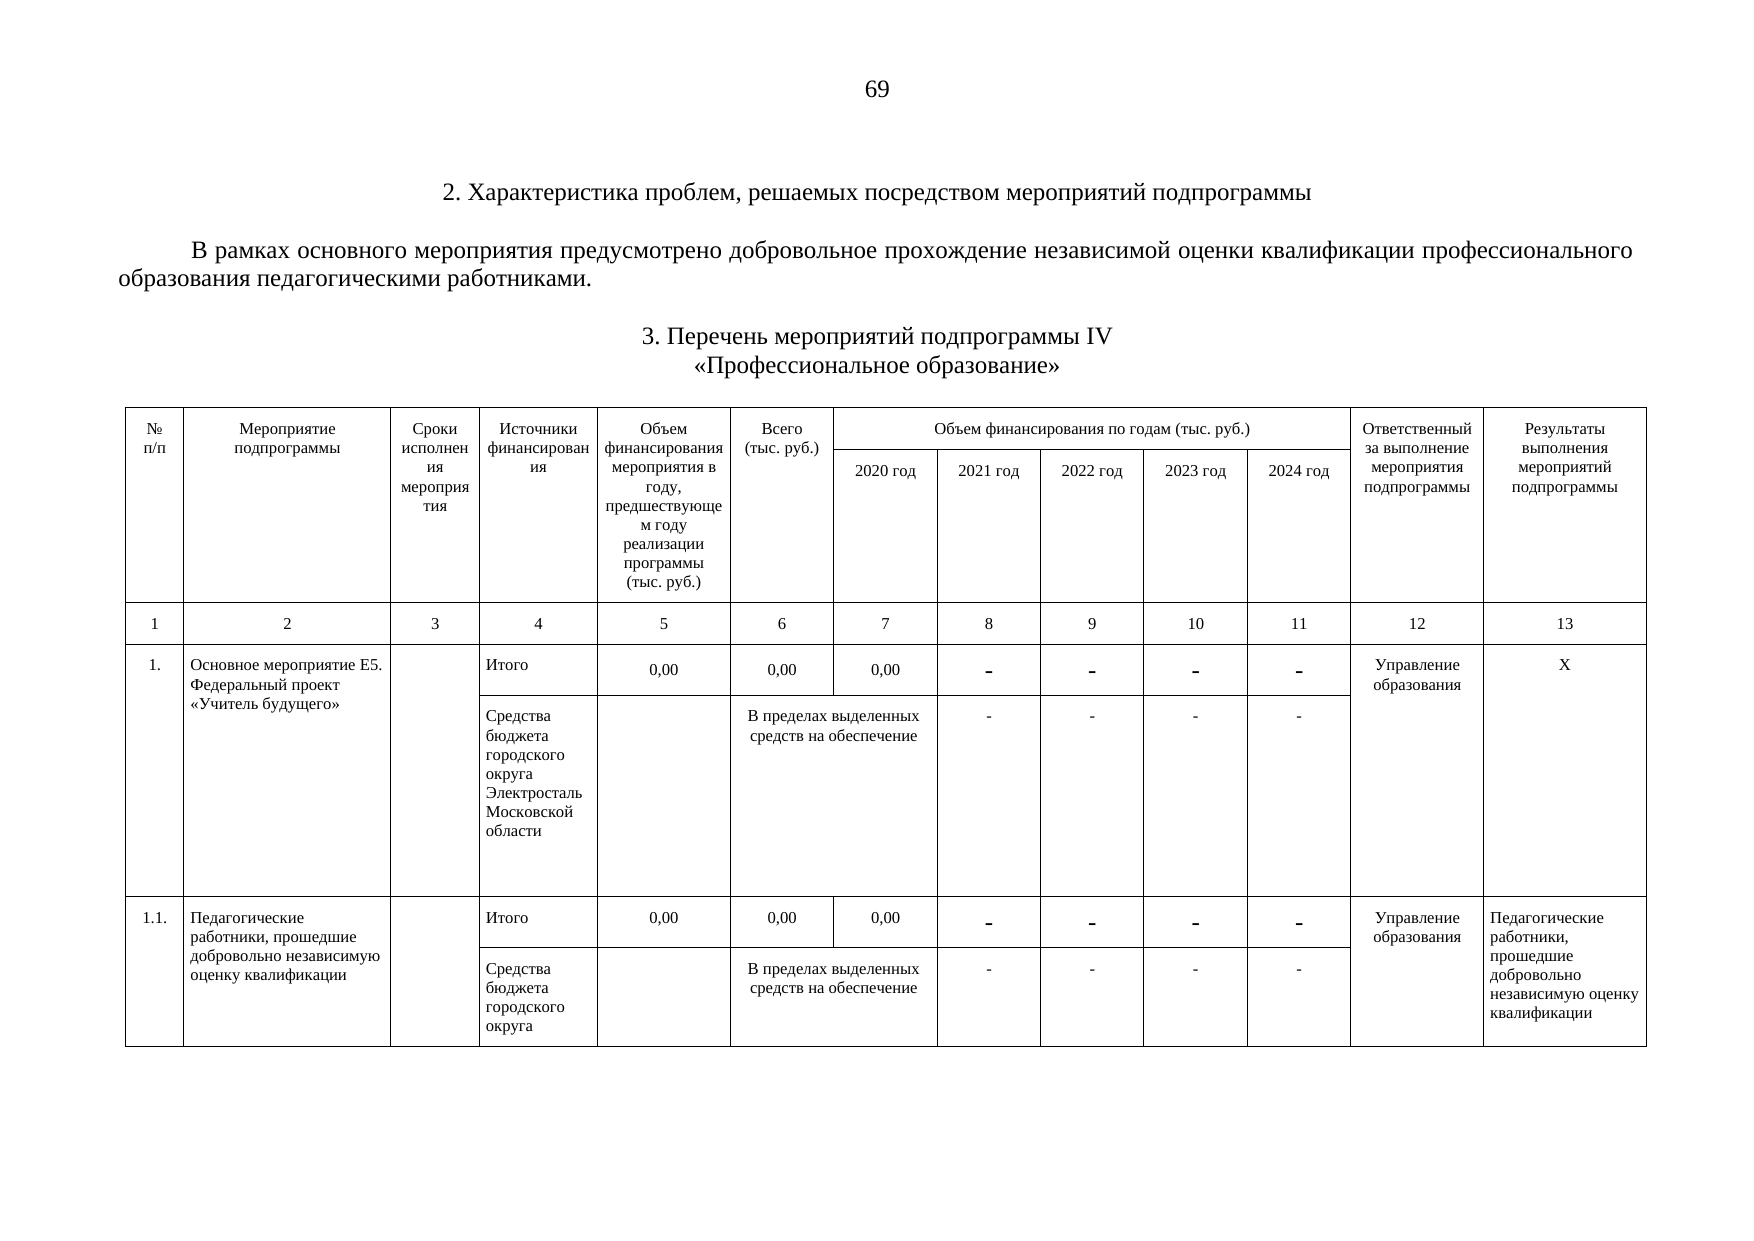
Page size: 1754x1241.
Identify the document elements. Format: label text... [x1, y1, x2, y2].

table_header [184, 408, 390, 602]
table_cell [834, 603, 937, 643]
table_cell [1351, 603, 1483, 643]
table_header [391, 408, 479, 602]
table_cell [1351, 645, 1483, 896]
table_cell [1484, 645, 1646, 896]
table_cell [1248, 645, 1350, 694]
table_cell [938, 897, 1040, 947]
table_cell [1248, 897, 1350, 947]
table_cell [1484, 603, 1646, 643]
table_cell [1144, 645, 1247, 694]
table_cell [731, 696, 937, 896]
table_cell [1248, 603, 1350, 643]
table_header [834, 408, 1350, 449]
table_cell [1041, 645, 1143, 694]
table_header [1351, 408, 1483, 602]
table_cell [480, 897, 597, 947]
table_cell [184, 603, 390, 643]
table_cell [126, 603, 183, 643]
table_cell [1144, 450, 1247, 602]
text 3. Перечень мероприятий подпрограммы IV [118, 321, 1636, 350]
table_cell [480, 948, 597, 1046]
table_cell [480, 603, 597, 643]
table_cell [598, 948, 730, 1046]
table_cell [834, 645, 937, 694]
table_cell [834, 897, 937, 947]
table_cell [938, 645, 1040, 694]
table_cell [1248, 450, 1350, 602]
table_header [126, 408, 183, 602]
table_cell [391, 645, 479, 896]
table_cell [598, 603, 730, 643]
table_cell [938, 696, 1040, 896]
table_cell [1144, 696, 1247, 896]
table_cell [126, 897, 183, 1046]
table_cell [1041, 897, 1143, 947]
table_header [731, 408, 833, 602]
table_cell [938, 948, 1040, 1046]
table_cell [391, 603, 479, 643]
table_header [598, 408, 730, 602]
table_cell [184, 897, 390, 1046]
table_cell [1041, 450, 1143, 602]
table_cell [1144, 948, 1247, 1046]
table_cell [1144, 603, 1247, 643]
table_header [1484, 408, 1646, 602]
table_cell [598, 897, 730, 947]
text 2. Характеристика проблем, решаемых посредством мероприятий подпрограммы [118, 177, 1636, 206]
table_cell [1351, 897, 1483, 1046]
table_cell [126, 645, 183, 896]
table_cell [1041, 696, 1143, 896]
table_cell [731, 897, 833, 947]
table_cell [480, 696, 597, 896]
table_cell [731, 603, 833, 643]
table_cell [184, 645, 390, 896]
text В рамках основного мероприятия предусмотрено добровольное прохождение независимой оценки квалификации профессионального образования педагогическими работниками. [118, 235, 1636, 292]
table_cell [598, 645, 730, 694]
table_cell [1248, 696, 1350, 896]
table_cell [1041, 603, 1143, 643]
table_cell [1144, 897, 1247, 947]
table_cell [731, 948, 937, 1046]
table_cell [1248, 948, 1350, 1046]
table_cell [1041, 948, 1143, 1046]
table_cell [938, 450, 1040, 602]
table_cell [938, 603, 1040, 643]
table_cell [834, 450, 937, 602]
text «Профессиональное образование» [118, 350, 1636, 378]
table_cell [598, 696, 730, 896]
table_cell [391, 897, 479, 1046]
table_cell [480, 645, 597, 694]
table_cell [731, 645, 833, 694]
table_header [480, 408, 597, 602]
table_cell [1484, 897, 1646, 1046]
